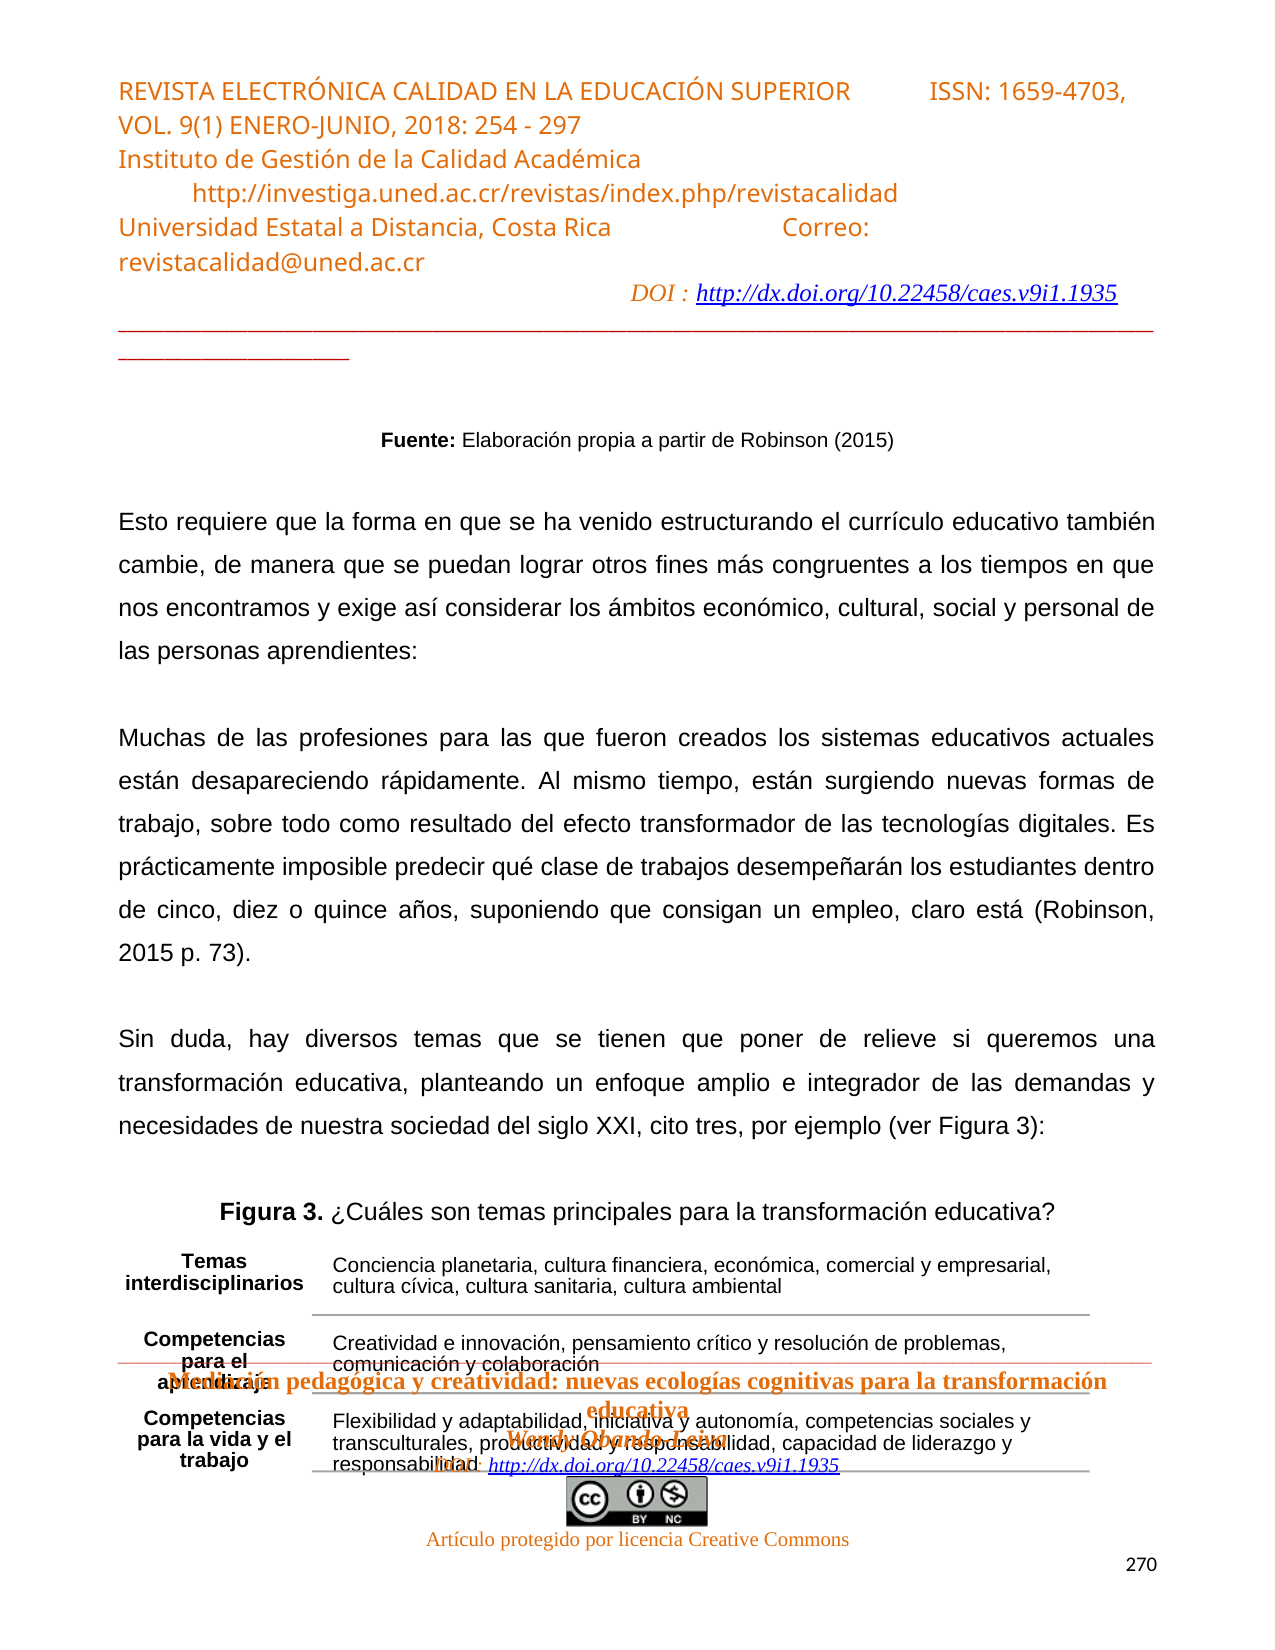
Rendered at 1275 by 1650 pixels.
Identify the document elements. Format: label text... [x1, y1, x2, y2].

text Fuente: Elaboración propia a partir de Robinson (2015) [118, 428, 1157, 452]
text Esto requiere que la forma en que se ha venido estructurando el currículo educativo también cambie, de manera que se puedan lograr otros fines más congruentes a los tiempos en que nos encontramos y exige así considerar los ámbitos económico, cultural, social y personal de las personas aprendientes: [118, 507, 1157, 665]
text Sin duda, hay diversos temas que se tienen que poner de relieve si queremos una transformación educativa, planteando un enfoque amplio e integrador de las demandas y necesidades de nuestra sociedad del siglo XXI, cito tres, por ejemplo (ver Figura 3): [118, 1024, 1157, 1139]
picture [566, 1476, 709, 1527]
text Figura 3. ¿Cuáles son temas principales para la transformación educativa? [118, 1197, 1157, 1226]
text Muchas de las profesiones para las que fueron creados los sistemas educativos actuales están desapareciendo rápidamente. Al mismo tiempo, están surgiendo nuevas formas de trabajo, sobre todo como resultado del efecto transformador de las tecnologías digitales. Es prácticamente imposible predecir qué clase de trabajos desempeñarán los estudiantes dentro de cinco, diez o quince años, suponiendo que consigan un empleo, claro está (Robinson, 2015 p. 73). [118, 722, 1157, 967]
